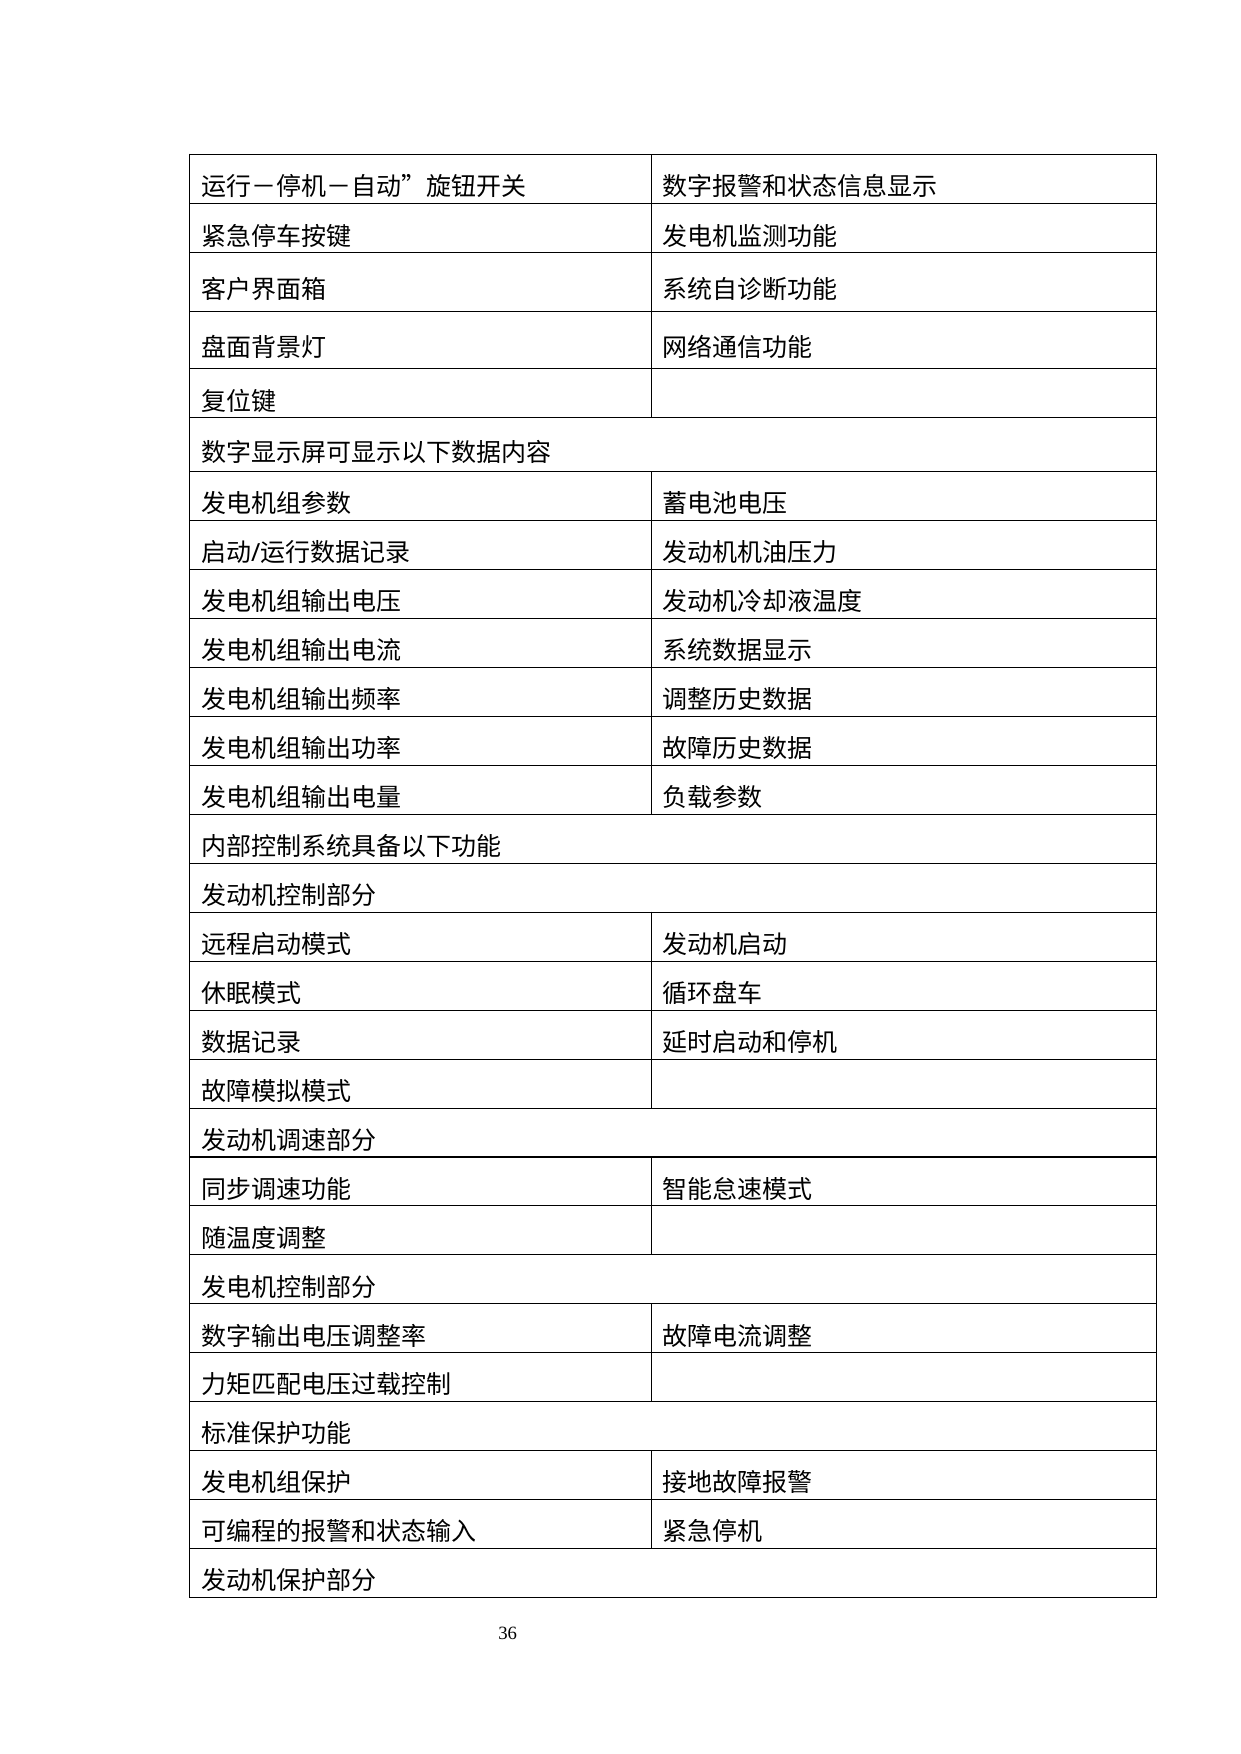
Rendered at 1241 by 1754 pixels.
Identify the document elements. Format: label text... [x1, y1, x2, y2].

table_cell 发动机启动 [652, 913, 1156, 961]
table_cell 发电机组输出频率 [190, 668, 651, 716]
table_cell 可编程的报警和状态输入 [190, 1500, 651, 1548]
table_cell 数字报警和状态信息显示 [652, 155, 1156, 203]
table_cell 运行－停机－自动”旋钮开关 [190, 155, 651, 203]
table_cell 系统数据显示 [652, 619, 1156, 667]
table_cell 蓄电池电压 [652, 472, 1156, 520]
table_cell [652, 369, 1156, 417]
table_cell 复位键 [190, 369, 651, 417]
table_cell 数字输出电压调整率 [190, 1304, 651, 1352]
table_cell 紧急停机 [652, 1500, 1156, 1548]
table_cell 延时启动和停机 [652, 1011, 1156, 1058]
table_cell 智能怠速模式 [652, 1158, 1156, 1205]
table_cell 发动机保护部分 [190, 1549, 1156, 1597]
table_cell 发电机监测功能 [652, 204, 1156, 252]
table_cell [652, 1353, 1156, 1401]
table_cell [652, 1206, 1156, 1254]
table_cell 力矩匹配电压过载控制 [190, 1353, 651, 1401]
table_cell 发电机控制部分 [190, 1255, 1156, 1303]
table_cell 客户界面箱 [190, 253, 651, 311]
table_cell 盘面背景灯 [190, 312, 651, 368]
table_cell 发动机机油压力 [652, 521, 1156, 569]
table_cell 发动机冷却液温度 [652, 570, 1156, 618]
table_cell 启动/运行数据记录 [190, 521, 651, 569]
table_cell 紧急停车按键 [190, 204, 651, 252]
table_cell 发电机组输出电压 [190, 570, 651, 618]
table_cell 发动机调速部分 [190, 1109, 1156, 1156]
table_cell 故障历史数据 [652, 717, 1156, 765]
table_cell 故障电流调整 [652, 1304, 1156, 1352]
table_cell 发电机组保护 [190, 1451, 651, 1499]
table_cell 发电机组输出电流 [190, 619, 651, 667]
table_cell 故障模拟模式 [190, 1060, 651, 1107]
table_cell 系统自诊断功能 [652, 253, 1156, 311]
table_cell 发动机控制部分 [190, 864, 1156, 912]
table_cell 发电机组输出电量 [190, 766, 651, 814]
table_cell 循环盘车 [652, 962, 1156, 1009]
table_cell 随温度调整 [190, 1206, 651, 1254]
table_cell 调整历史数据 [652, 668, 1156, 716]
table_cell 内部控制系统具备以下功能 [190, 815, 1156, 863]
table_cell 数字显示屏可显示以下数据内容 [190, 418, 1156, 471]
table_cell 远程启动模式 [190, 913, 651, 961]
table_cell 网络通信功能 [652, 312, 1156, 368]
table_cell [652, 1060, 1156, 1107]
table_cell 接地故障报警 [652, 1451, 1156, 1499]
table_cell 休眠模式 [190, 962, 651, 1009]
table_cell 发电机组参数 [190, 472, 651, 520]
table_cell 发电机组输出功率 [190, 717, 651, 765]
table_cell 负载参数 [652, 766, 1156, 814]
table_cell 同步调速功能 [190, 1158, 651, 1205]
table_cell 标准保护功能 [190, 1402, 1156, 1450]
table_cell 数据记录 [190, 1011, 651, 1058]
